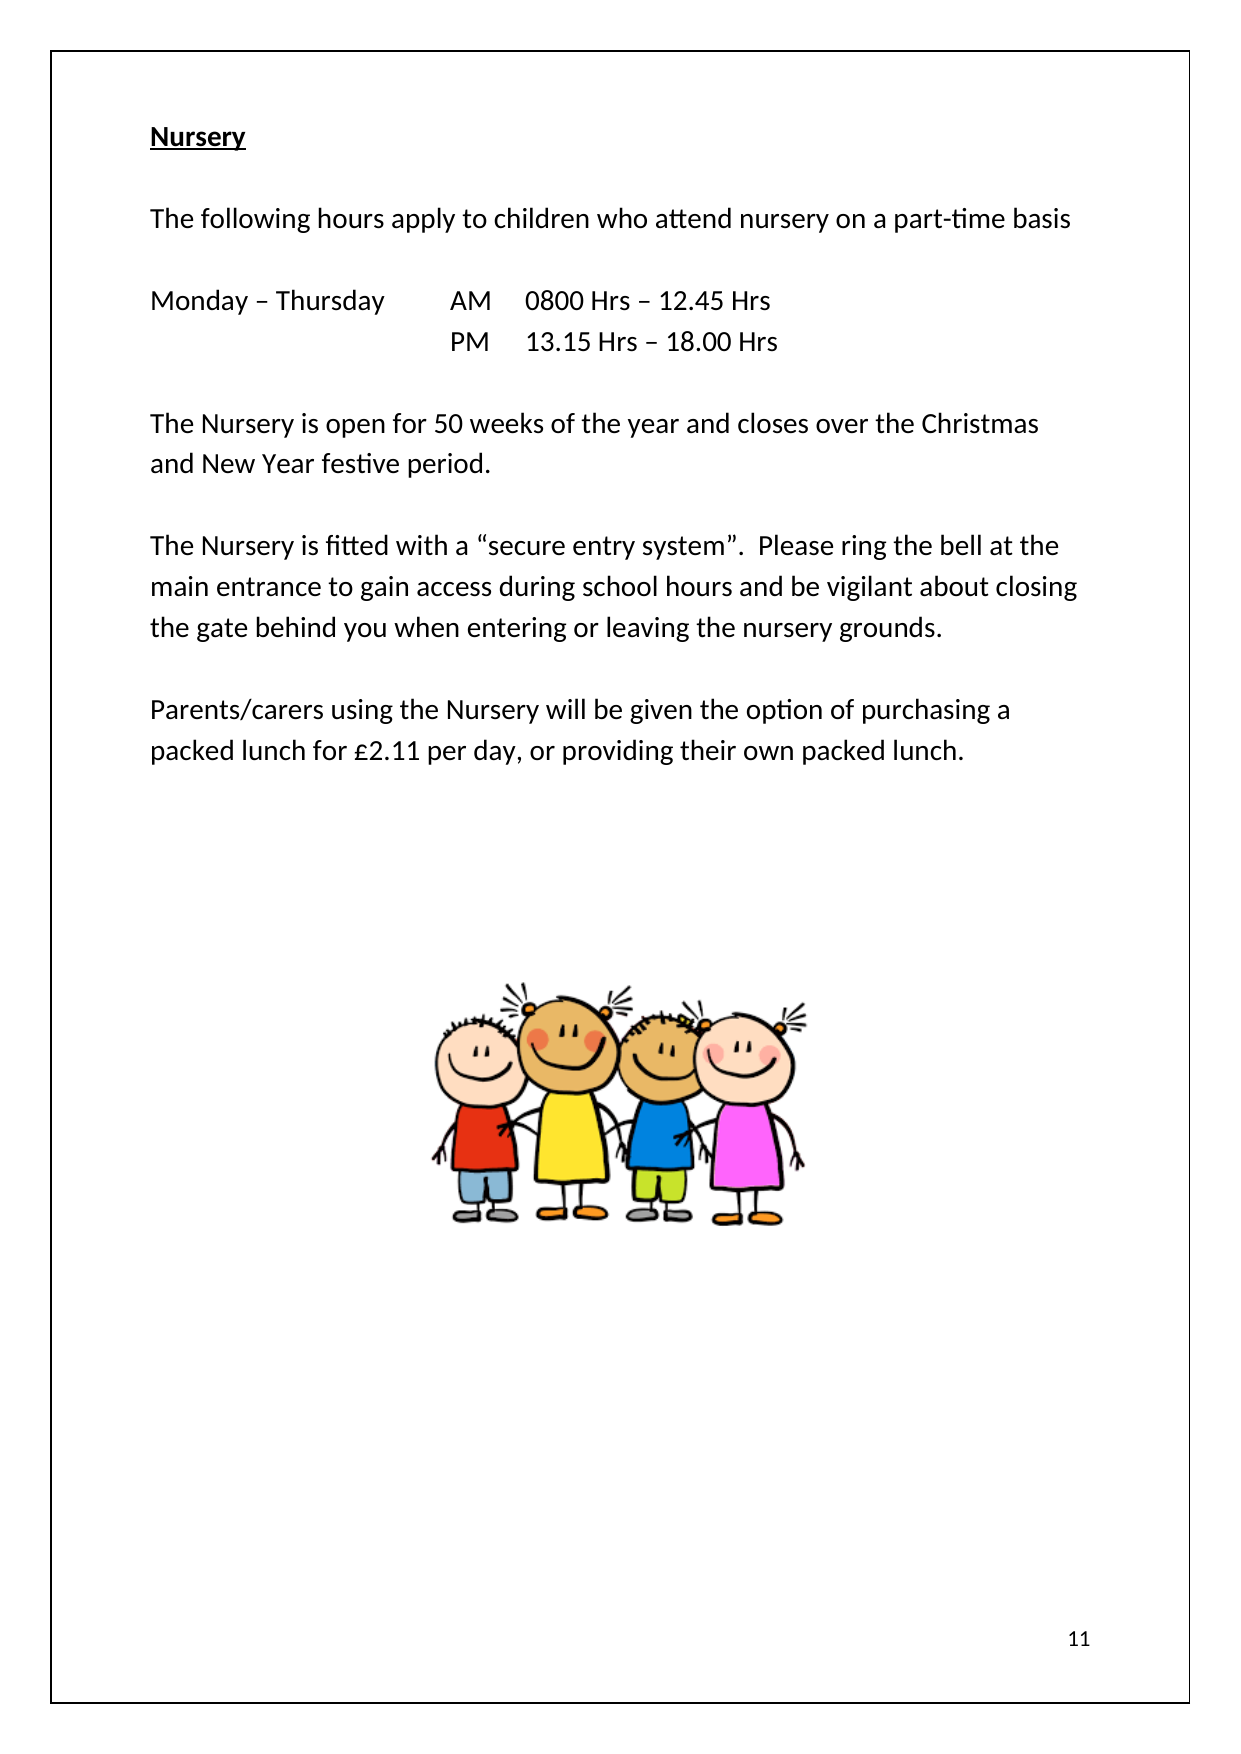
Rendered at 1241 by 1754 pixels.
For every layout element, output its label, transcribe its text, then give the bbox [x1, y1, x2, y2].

text Parents/carers using the Nursery will be given the option of purchasing a packed lunch for £2.11 per day, or providing their own packed lunch. [150, 691, 1090, 768]
picture [428, 977, 813, 1233]
text The Nursery is open for 50 weeks of the year and closes over the Christmas and New Year festive period. [150, 405, 1090, 481]
text The following hours apply to children who attend nursery on a part-time basis [150, 200, 1090, 236]
text Monday – Thursday AM 0800 Hrs – 12.45 Hrs [150, 282, 1090, 317]
text The Nursery is fitted with a “secure entry system”. Please ring the bell at the main entrance to gain access during school hours and be vigilant about closing the gate behind you when entering or leaving the nursery grounds. [150, 527, 1090, 645]
text Nursery [150, 118, 1090, 154]
text PM 13.15 Hrs – 18.00 Hrs [150, 323, 1090, 358]
